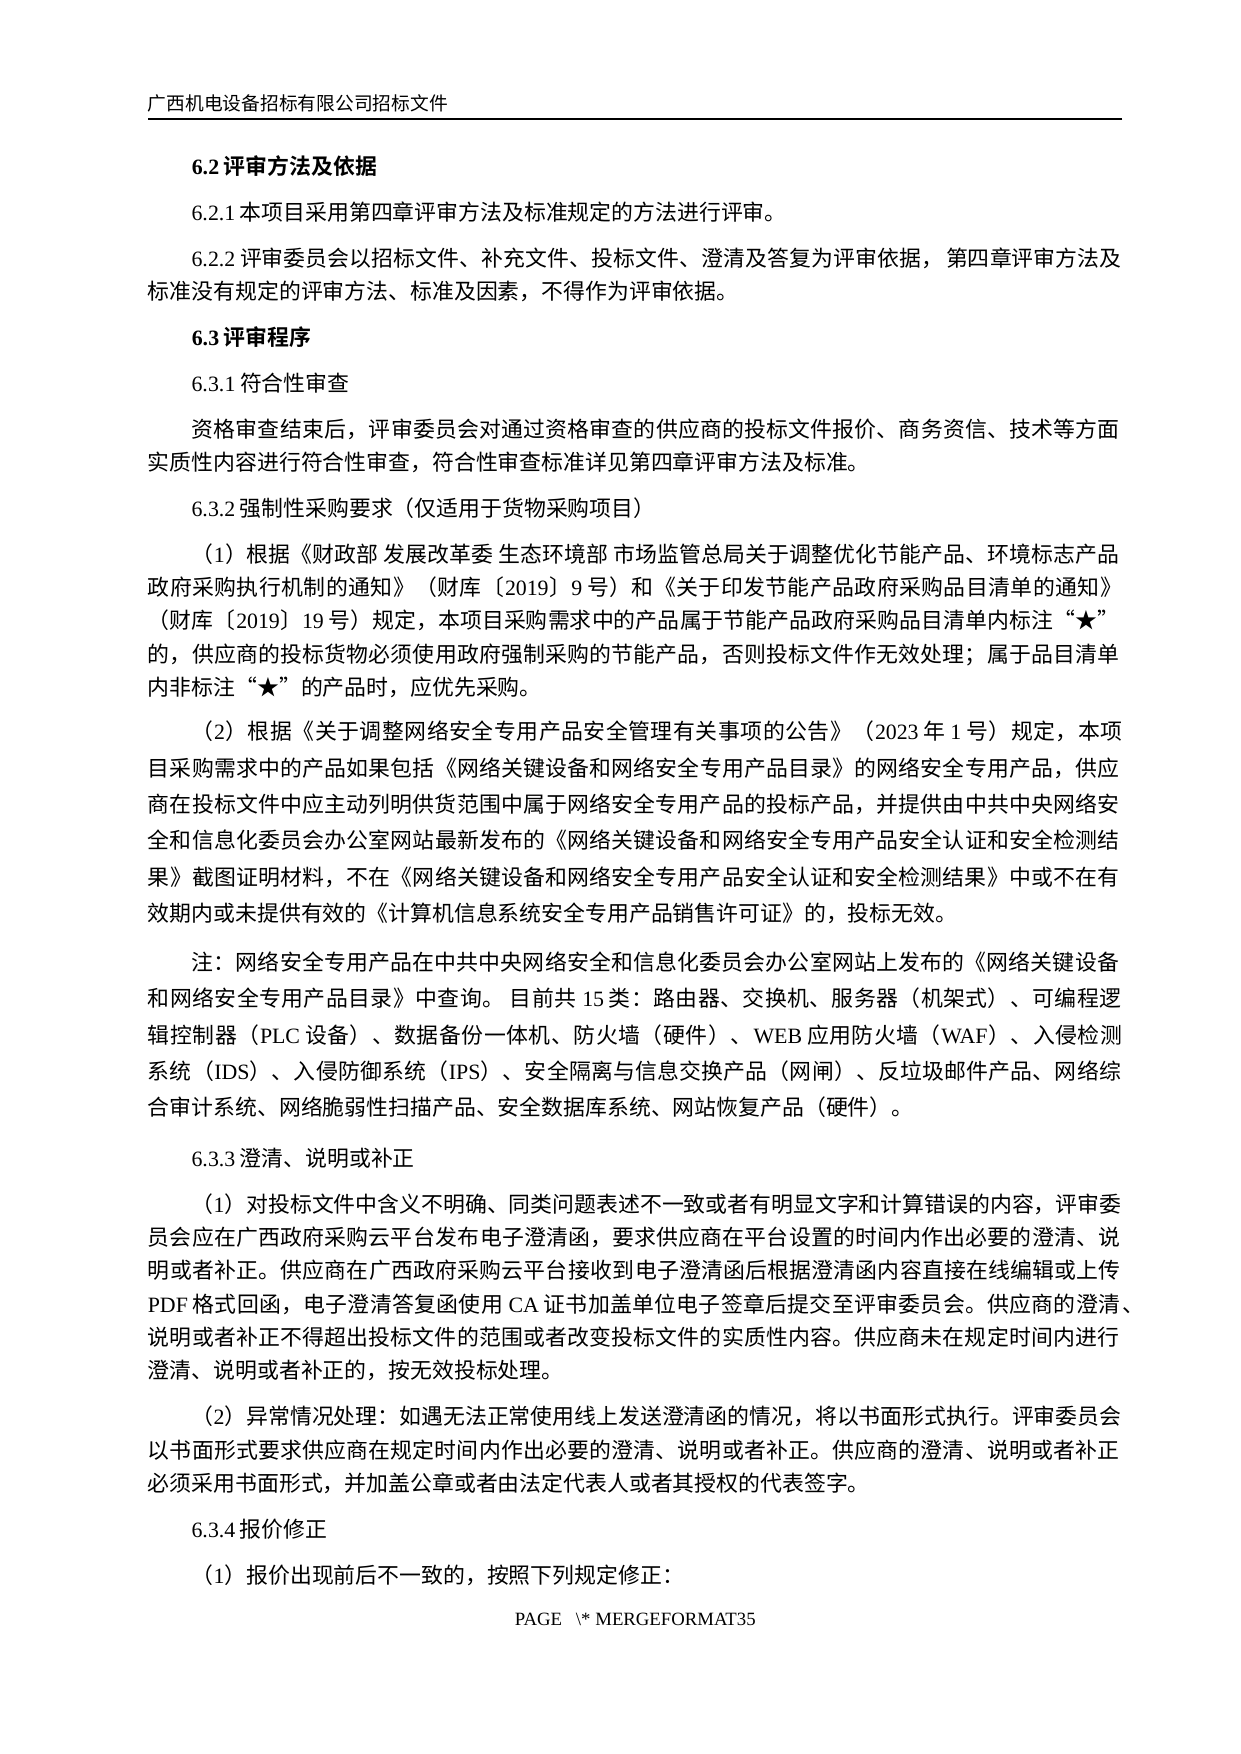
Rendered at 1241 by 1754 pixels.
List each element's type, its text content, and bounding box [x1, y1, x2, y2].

text （2）异常情况处理：如遇无法正常使用线上发送澄清函的情况，将以书面形式执行。评审委员会以书面形式要求供应商在规定时间内作出必要的澄清、说明或者补正。供应商的澄清、说明或者补正必须采用书面形式，并加盖公章或者由法定代表人或者其授权的代表签字。 [148, 1398, 1122, 1498]
text 6.3.4报价修正 [148, 1510, 1122, 1543]
text （1）报价出现前后不一致的，按照下列规定修正： [148, 1556, 1122, 1589]
text 6.3评审程序 [148, 318, 1122, 352]
text 6.2.1本项目采用第四章评审方法及标准规定的方法进行评审。 [148, 193, 1122, 227]
text 6.3.3澄清、说明或补正 [148, 1139, 1122, 1173]
text （2）根据《关于调整网络安全专用产品安全管理有关事项的公告》（2023年1号）规定，本项目采购需求中的产品如果包括《网络关键设备和网络安全专用产品目录》的网络安全专用产品，供应商在投标文件中应主动列明供货范围中属于网络安全专用产品的投标产品，并提供由中共中央网络安全和信息化委员会办公室网站最新发布的《网络关键设备和网络安全专用产品安全认证和安全检测结果》截图证明材料，不在《网络关键设备和网络安全专用产品安全认证和安全检测结果》中或不在有效期内或未提供有效的《计算机信息系统安全专用产品销售许可证》的，投标无效。 [148, 714, 1122, 928]
text 6.3.1符合性审查 [148, 364, 1122, 398]
text 资格审查结束后，评审委员会对通过资格审查的供应商的投标文件报价、商务资信、技术等方面实质性内容进行符合性审查，符合性审查标准详见第四章评审方法及标准。 [148, 410, 1122, 477]
text 6.2.2评审委员会以招标文件、补充文件、投标文件、澄清及答复为评审依据，第四章评审方法及标准没有规定的评审方法、标准及因素，不得作为评审依据。 [148, 239, 1122, 306]
text 6.2评审方法及依据 [148, 148, 1122, 181]
text （1）对投标文件中含义不明确、同类问题表述不一致或者有明显文字和计算错误的内容，评审委员会应在广西政府采购云平台发布电子澄清函，要求供应商在平台设置的时间内作出必要的澄清、说明或者补正。供应商在广西政府采购云平台接收到电子澄清函后根据澄清函内容直接在线编辑或上传PDF格式回函，电子澄清答复函使用CA证书加盖单位电子签章后提交至评审委员会。供应商的澄清、说明或者补正不得超出投标文件的范围或者改变投标文件的实质性内容。供应商未在规定时间内进行澄清、说明或者补正的，按无效投标处理。 [148, 1185, 1122, 1385]
text 6.3.2强制性采购要求（仅适用于货物采购项目） [148, 489, 1122, 523]
text 注：网络安全专用产品在中共中央网络安全和信息化委员会办公室网站上发布的《网络关键设备和网络安全专用产品目录》中查询。 目前共15类：路由器、交换机、服务器（机架式）、可编程逻辑控制器（PLC设备）、数据备份一体机、防火墙（硬件）、WEB应用防火墙（WAF）、入侵检测系统（IDS）、入侵防御系统（IPS）、安全隔离与信息交换产品（网闸）、反垃圾邮件产品、网络综合审计系统、网络脆弱性扫描产品、安全数据库系统、网站恢复产品（硬件）。 [148, 945, 1122, 1122]
text （1）根据《财政部 发展改革委 生态环境部 市场监管总局关于调整优化节能产品、环境标志产品政府采购执行机制的通知》（财库〔2019〕9号）和《关于印发节能产品政府采购品目清单的通知》（财库〔2019〕19号）规定，本项目采购需求中的产品属于节能产品政府采购品目清单内标注“★”的，供应商的投标货物必须使用政府强制采购的节能产品，否则投标文件作无效处理；属于品目清单内非标注“★”的产品时，应优先采购。 [148, 535, 1122, 702]
